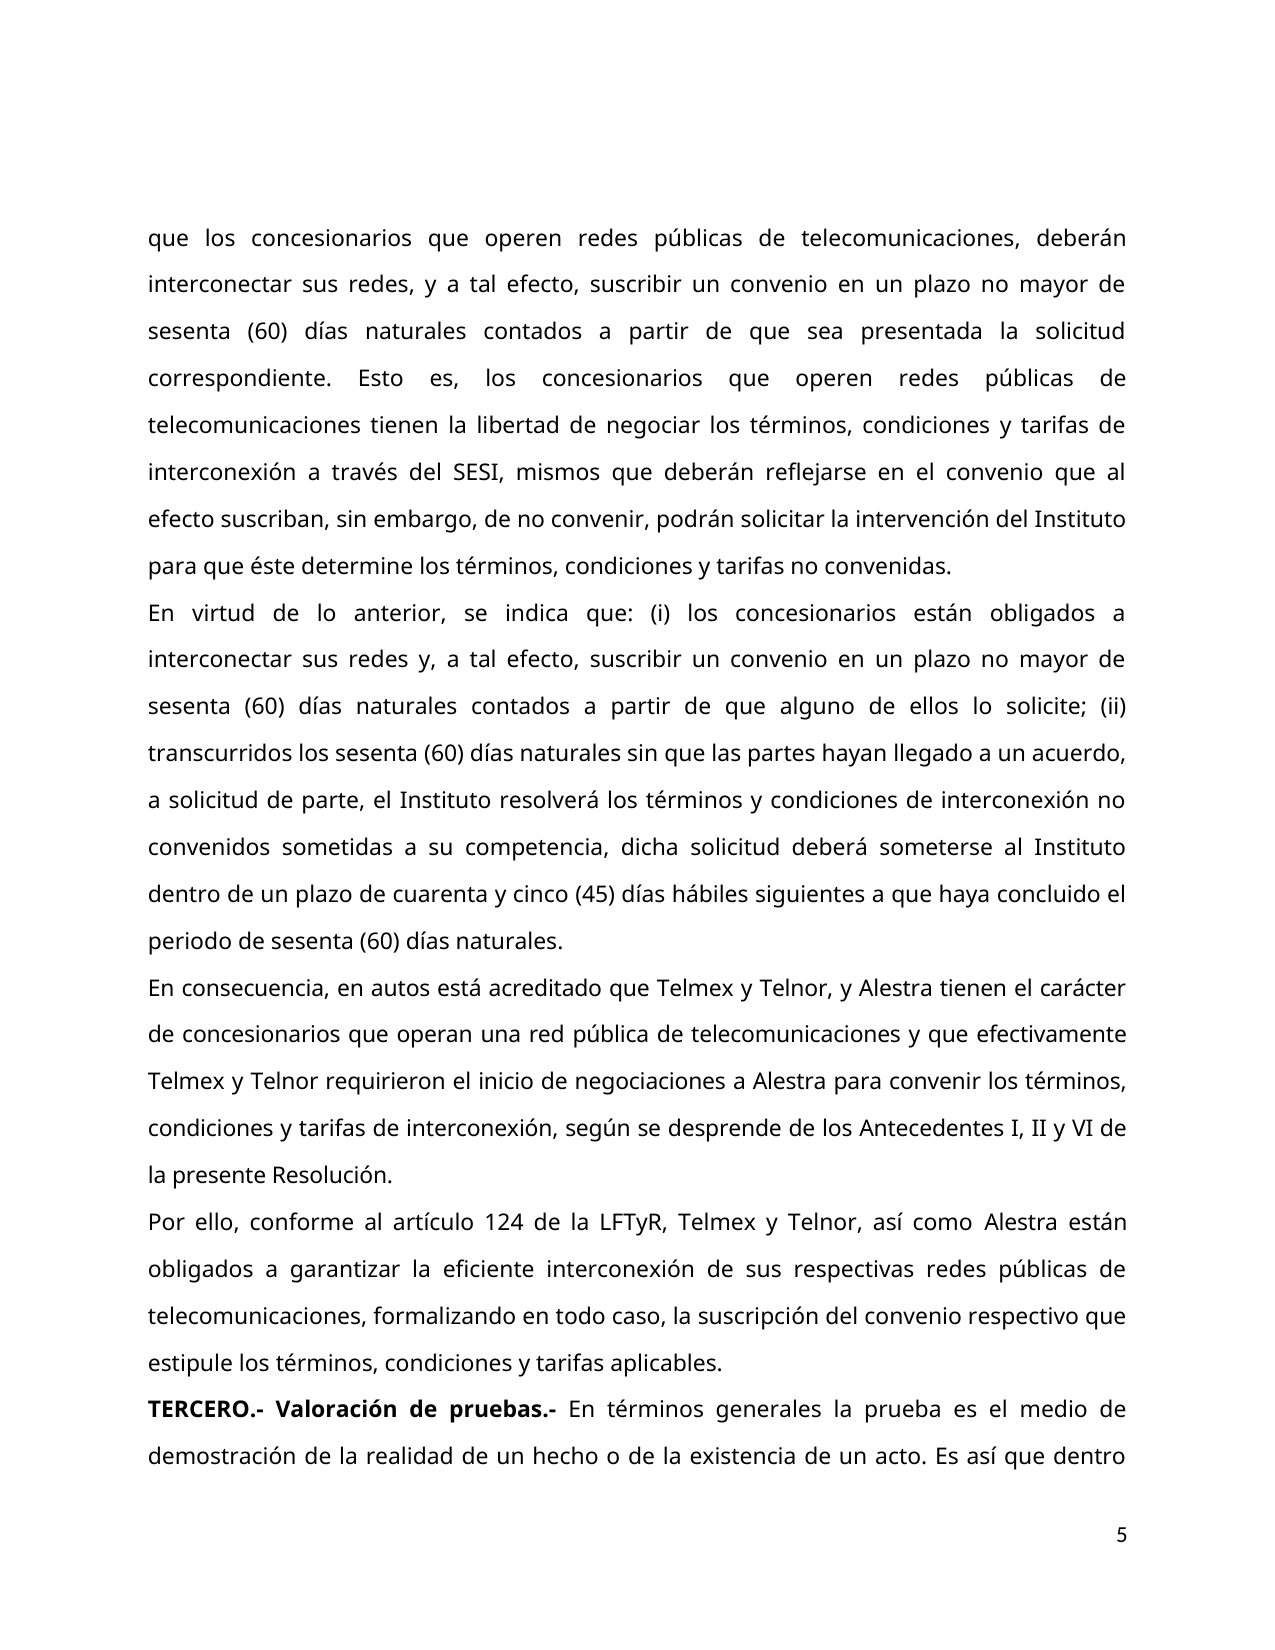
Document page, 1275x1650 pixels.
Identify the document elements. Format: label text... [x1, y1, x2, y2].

text En consecuencia, en autos está acreditado que Telmex y Telnor, y Alestra tienen el carácter de concesionarios que operan una red pública de telecomunicaciones y que efectivamente Telmex y Telnor requirieron el inicio de negociaciones a Alestra para convenir los términos, condiciones y tarifas de interconexión, según se desprende de los Antecedentes I, II y VI de la presente Resolución. [148, 971, 1127, 1190]
text En virtud de lo anterior, se indica que: (i) los concesionarios están obligados a interconectar sus redes y, a tal efecto, suscribir un convenio en un plazo no mayor de sesenta (60) días naturales contados a partir de que alguno de ellos lo solicite; (ii) transcurridos los sesenta (60) días naturales sin que las partes hayan llegado a un acuerdo, a solicitud de parte, el Instituto resolverá los términos y condiciones de interconexión no convenidos sometidas a su competencia, dicha solicitud deberá someterse al Instituto dentro de un plazo de cuarenta y cinco (45) días hábiles siguientes a que haya concluido el periodo de sesenta (60) días naturales. [148, 596, 1127, 956]
text Por ello, conforme al artículo 124 de la LFTyR, Telmex y Telnor, así como Alestra están obligados a garantizar la eficiente interconexión de sus respectivas redes públicas de telecomunicaciones, formalizando en todo caso, la suscripción del convenio respectivo que estipule los términos, condiciones y tarifas aplicables. [148, 1206, 1127, 1378]
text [148, 221, 1127, 581]
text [148, 1393, 1127, 1471]
